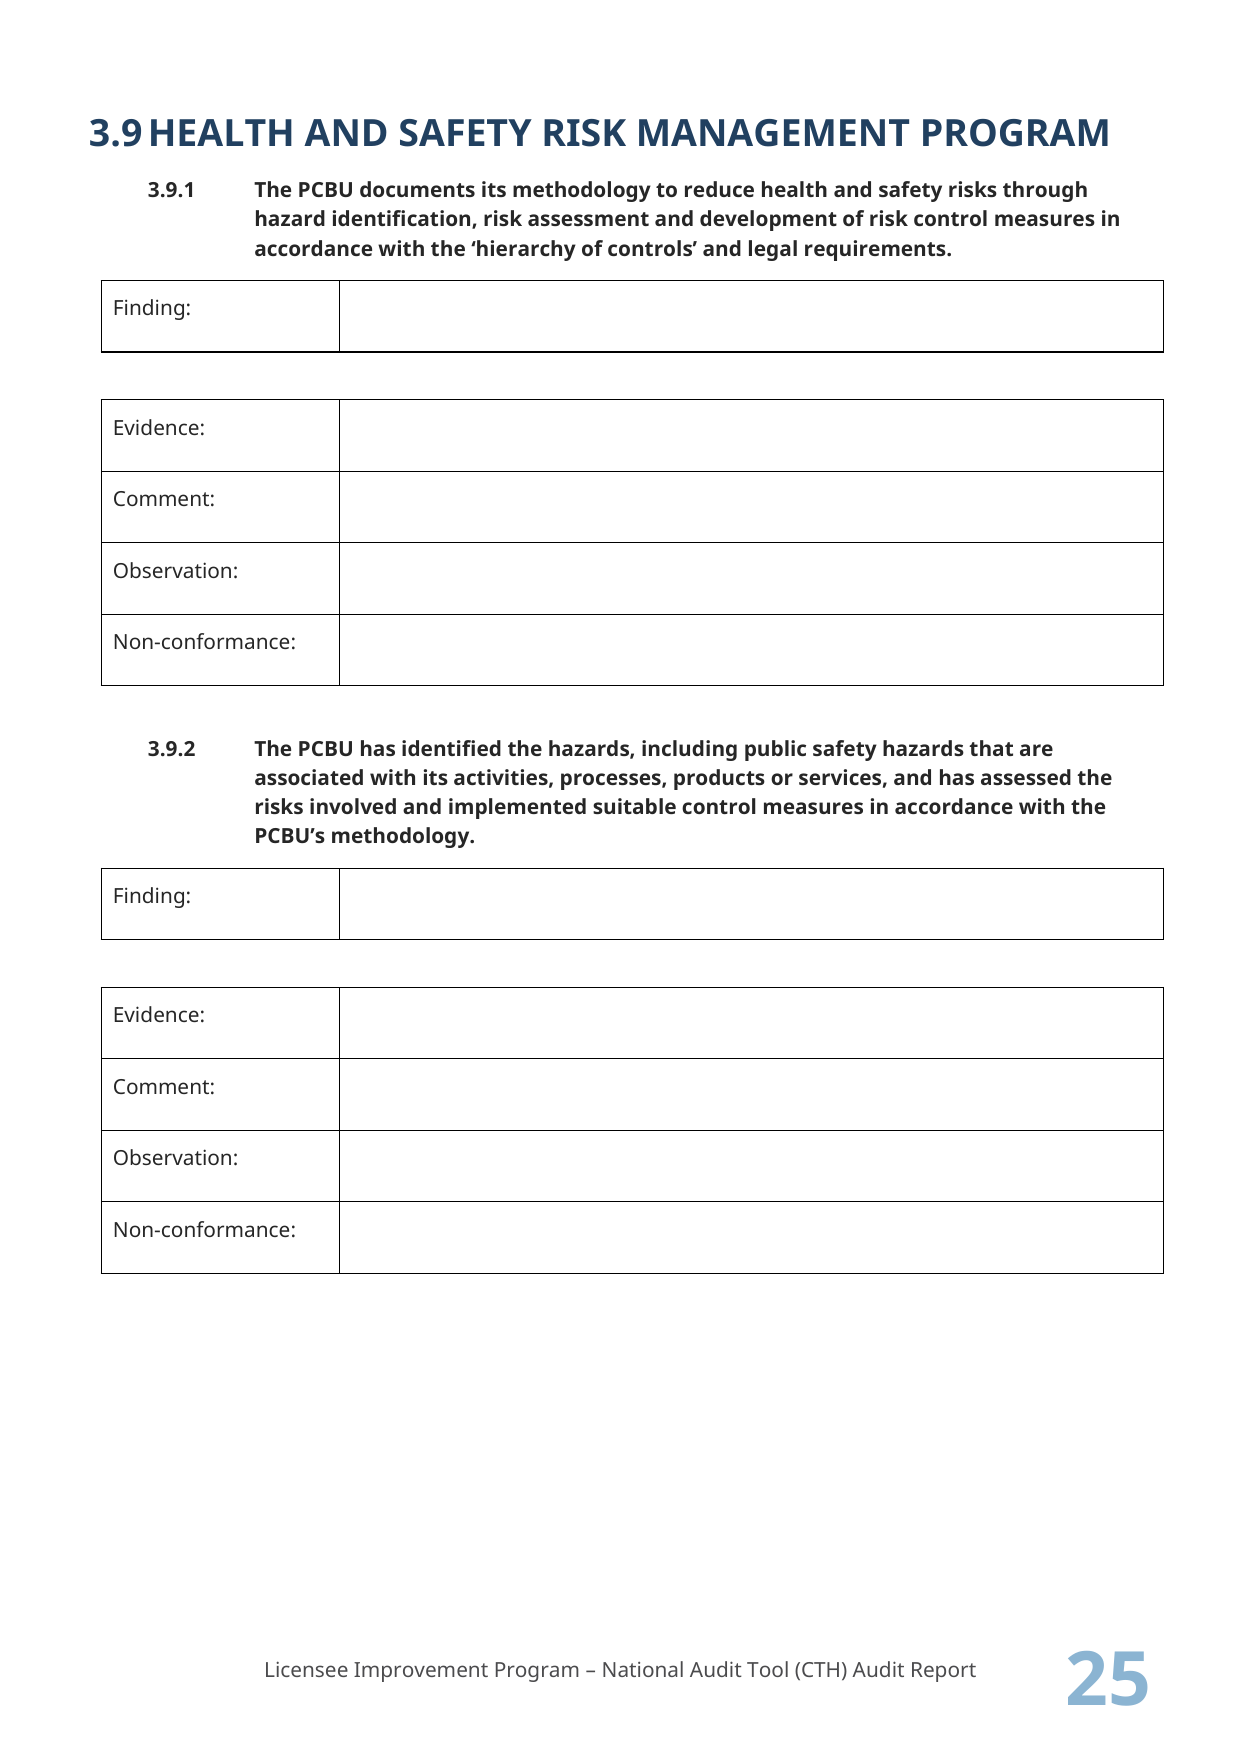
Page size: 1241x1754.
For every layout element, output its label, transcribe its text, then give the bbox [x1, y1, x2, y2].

table_cell [340, 472, 1163, 542]
table_header Evidence: [102, 988, 339, 1058]
table_cell Non-conformance: [102, 615, 339, 685]
table_header [340, 400, 1163, 471]
subtitle 3.9 Health and safety risk management program [89, 106, 1152, 157]
table_cell [340, 1202, 1163, 1273]
table_cell Observation: [102, 543, 339, 614]
table_header [340, 281, 1163, 351]
table_header Evidence: [102, 400, 339, 471]
text 3.9.1 The PCBU documents its methodology to reduce health and safety risks through hazard identification, risk assessment and development of risk control measures in accordance with the ‘hierarchy of controls’ and legal requirements. [148, 175, 1152, 262]
table_cell Comment: [102, 1059, 339, 1130]
table_header Finding: [102, 869, 339, 939]
table_cell Non-conformance: [102, 1202, 339, 1273]
table_header Finding: [102, 281, 339, 351]
table_cell Observation: [102, 1131, 339, 1201]
table_cell [340, 1131, 1163, 1201]
text 3.9.2 The PCBU has identified the hazards, including public safety hazards that are associated with its activities, processes, products or services, and has assessed the risks involved and implemented suitable control measures in accordance with the PCBU’s methodology. [148, 733, 1152, 850]
table_header [340, 869, 1163, 939]
table_cell [340, 543, 1163, 614]
table_cell [340, 615, 1163, 685]
table_cell [340, 1059, 1163, 1130]
table_header [340, 988, 1163, 1058]
table_cell Comment: [102, 472, 339, 542]
